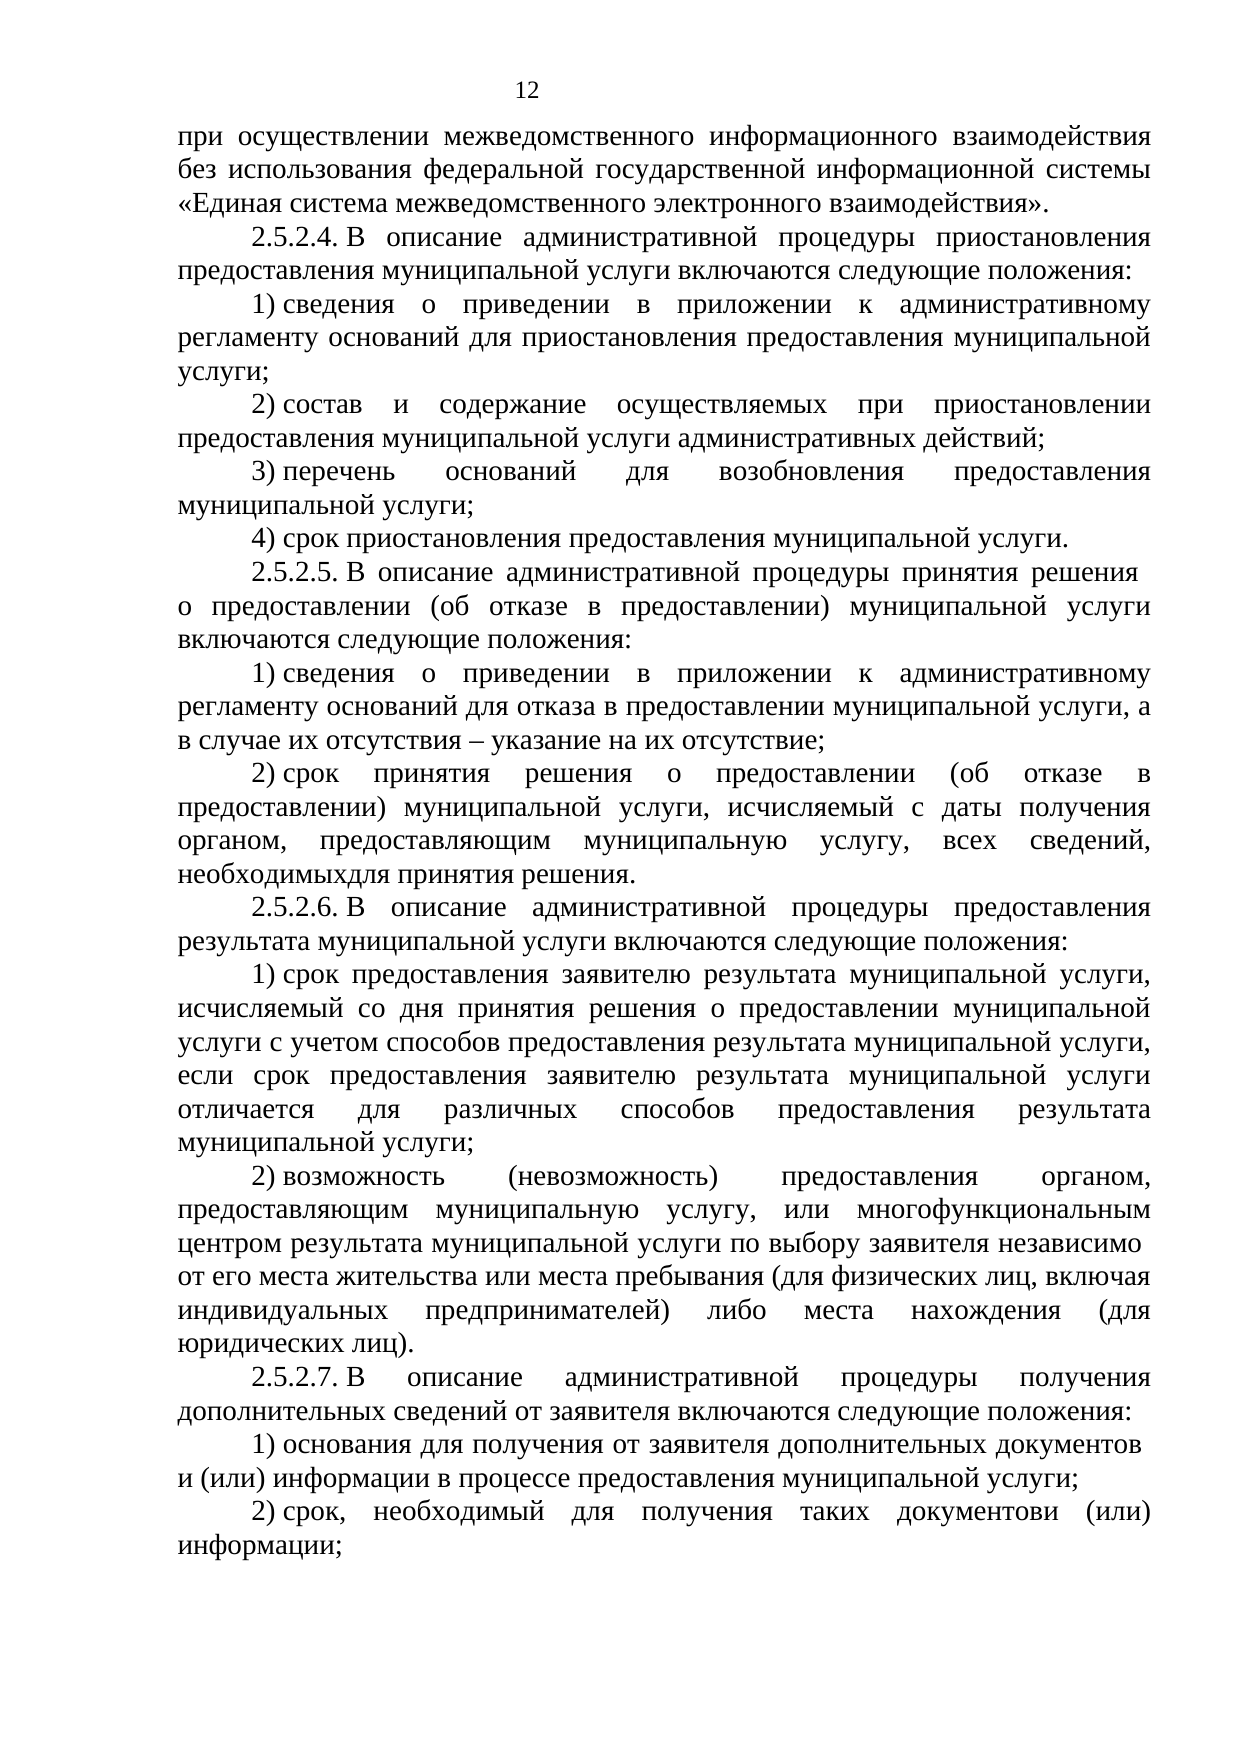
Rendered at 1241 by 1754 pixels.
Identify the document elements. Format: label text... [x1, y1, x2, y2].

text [177, 118, 1152, 219]
text 2) состав и содержание осуществляемых при приостановлении предоставления муниципальной услуги административных действий; [177, 386, 1152, 453]
text 1) срок предоставления заявителю результата муниципальной услуги, исчисляемый со дня принятия решения о предоставлении муниципальной услуги с учетом способов предоставления результата муниципальной услуги, если срок предоставления заявителю результата муниципальной услуги отличается для различных способов предоставления результата муниципальной услуги; [177, 957, 1152, 1158]
text 2.5.2.6. В описание административной процедуры предоставления результата муниципальной услуги включаются следующие положения: [177, 889, 1152, 957]
text 2.5.2.4. В описание административной процедуры приостановления предоставления муниципальной услуги включаются следующие положения: [177, 219, 1152, 286]
text 2.5.2.5. В описание административной процедуры принятия решения о предоставлении (об отказе в предоставлении) муниципальной услуги включаются следующие положения: [177, 554, 1152, 655]
text 4) срок приостановления предоставления муниципальной услуги. [177, 521, 1152, 554]
text 2) срок, необходимый для получения таких документови (или) информации; [177, 1493, 1152, 1560]
text 2.5.2.7. В описание административной процедуры получения дополнительных сведений от заявителя включаются следующие положения: [177, 1359, 1152, 1426]
text 1) сведения о приведении в приложении к административному регламенту оснований для отказа в предоставлении муниципальной услуги, а в случае их отсутствия – указание на их отсутствие; [177, 655, 1152, 755]
text 1) основания для получения от заявителя дополнительных документов и (или) информации в процессе предоставления муниципальной услуги; [177, 1426, 1152, 1493]
text 3) перечень оснований для возобновления предоставления муниципальной услуги; [177, 453, 1152, 521]
text 1) сведения о приведении в приложении к административному регламенту оснований для приостановления предоставления муниципальной услуги; [177, 286, 1152, 386]
text 2) срок принятия решения о предоставлении (об отказе в предоставлении) муниципальной услуги, исчисляемый с даты получения органом, предоставляющим муниципальную услугу, всех сведений, необходимыхдля принятия решения. [177, 755, 1152, 889]
text 2) возможность (невозможность) предоставления органом, предоставляющим муниципальную услугу, или многофункциональным центром результата муниципальной услуги по выбору заявителя независимо от его места жительства или места пребывания (для физических лиц, включая индивидуальных предпринимателей) либо места нахождения (для юридических лиц). [177, 1158, 1152, 1359]
